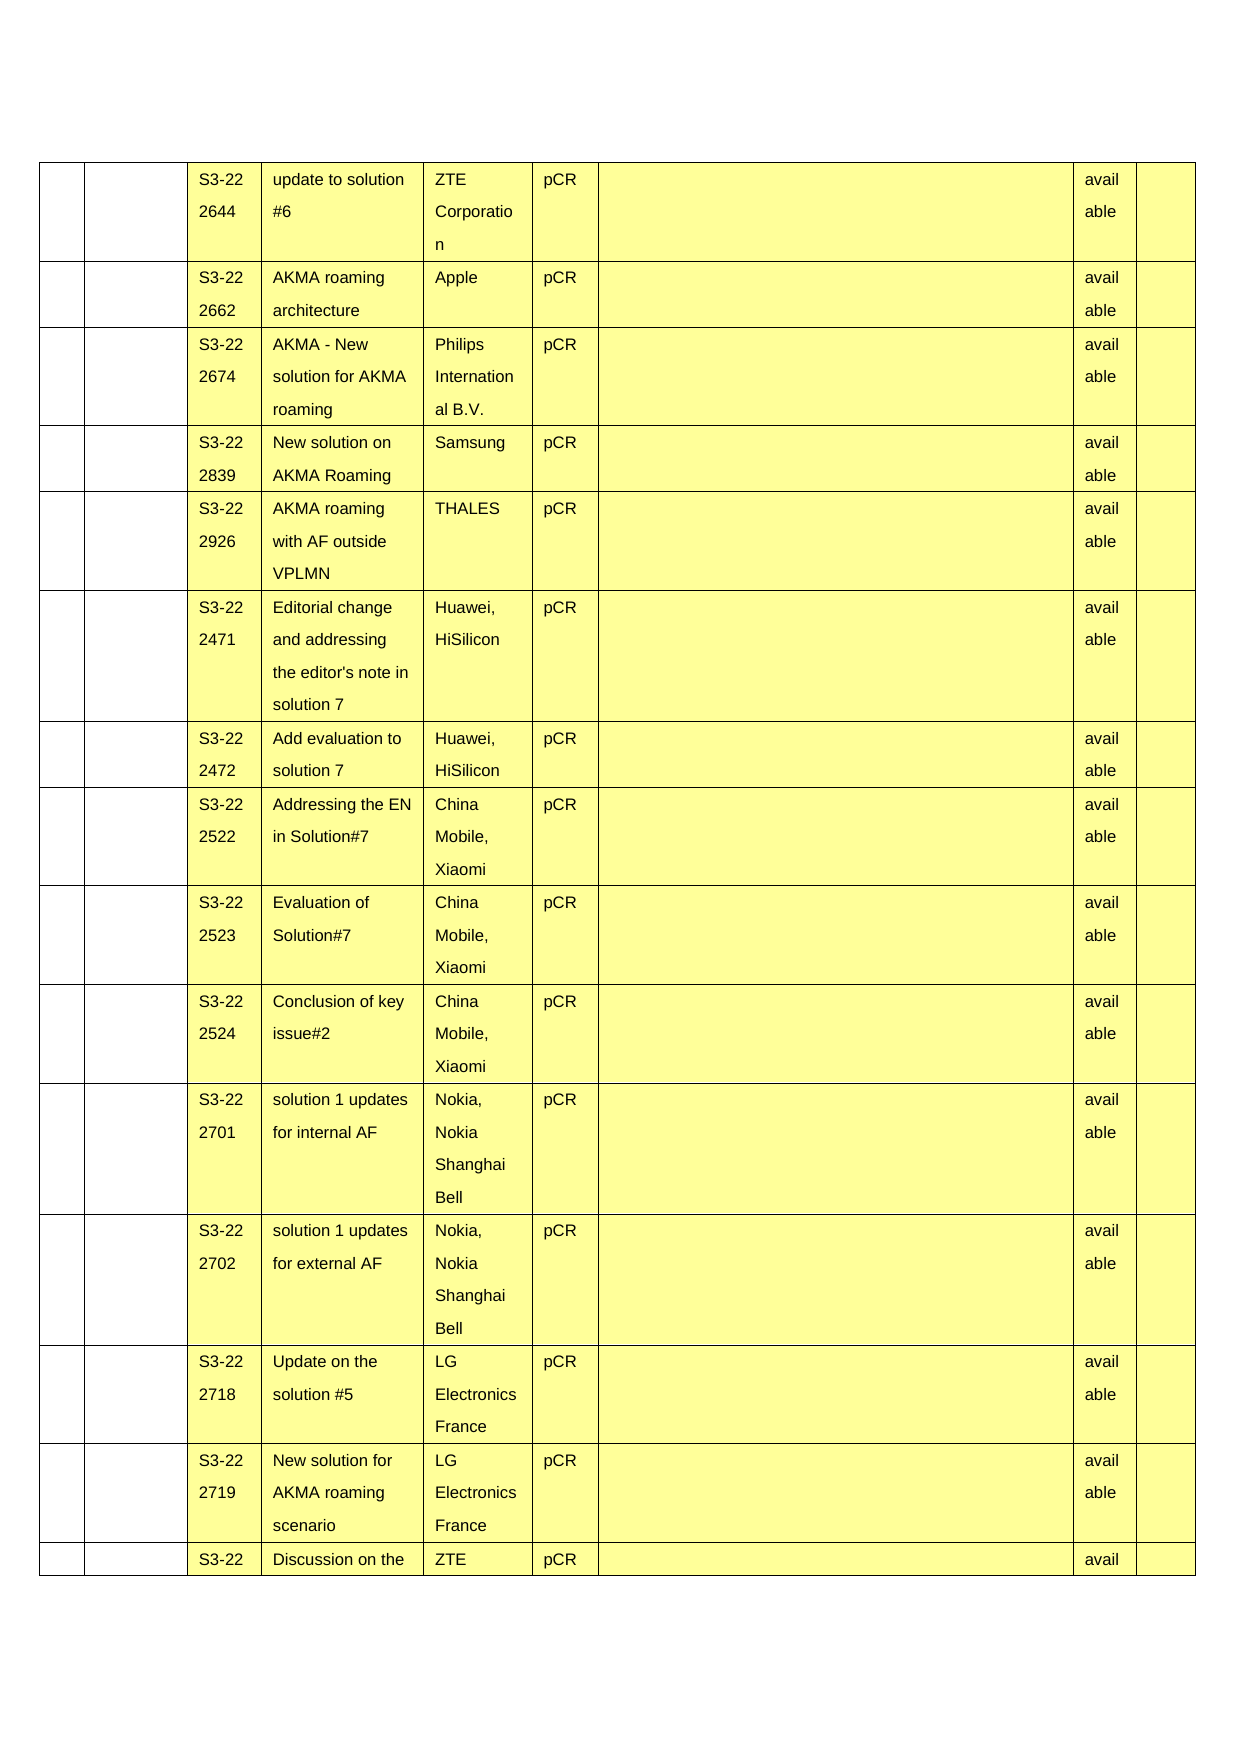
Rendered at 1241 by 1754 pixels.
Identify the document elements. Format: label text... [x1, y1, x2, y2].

table_cell [40, 1543, 84, 1575]
table_cell [599, 788, 1073, 885]
table_cell [40, 163, 84, 261]
table_cell [599, 1444, 1073, 1542]
table_cell pCR [533, 1444, 598, 1542]
table_cell update to solution #6 [262, 163, 423, 261]
table_cell [599, 985, 1073, 1082]
table_cell pCR [533, 1084, 598, 1213]
table_cell pCR [533, 492, 598, 590]
table_cell Philips International B.V. [424, 328, 532, 425]
table_cell [85, 328, 187, 425]
table_cell [1137, 1215, 1195, 1344]
table_cell S3-222523 [188, 886, 261, 984]
table_cell AKMA - New solution for AKMA roaming [262, 328, 423, 425]
table_cell ZTE Corporation [424, 163, 532, 261]
table_cell [85, 1215, 187, 1344]
table_cell [1137, 1444, 1195, 1542]
table_cell S3-222522 [188, 788, 261, 885]
table_cell S3-222702 [188, 1215, 261, 1344]
table_cell [1137, 788, 1195, 885]
table_cell China Mobile, Xiaomi [424, 788, 532, 885]
table_cell available [1074, 1543, 1136, 1575]
table_cell [40, 788, 84, 885]
table_cell pCR [533, 985, 598, 1082]
table_cell available [1074, 328, 1136, 425]
table_cell available [1074, 1215, 1136, 1344]
table_cell solution 1 updates for external AF [262, 1215, 423, 1344]
table_cell [40, 722, 84, 787]
table_cell [1137, 1543, 1195, 1575]
table_cell [85, 591, 187, 721]
table_cell [85, 492, 187, 590]
table_cell New solution on AKMA Roaming [262, 426, 423, 491]
table_cell pCR [533, 591, 598, 721]
table_cell available [1074, 591, 1136, 721]
table_cell [599, 722, 1073, 787]
table_cell [40, 1444, 84, 1542]
table_cell LG Electronics France [424, 1444, 532, 1542]
table_cell Add evaluation to solution 7 [262, 722, 423, 787]
table_cell available [1074, 163, 1136, 261]
table_cell Apple [424, 262, 532, 327]
table_cell available [1074, 985, 1136, 1082]
table_cell [599, 492, 1073, 590]
table_cell [85, 886, 187, 984]
table_cell [1137, 163, 1195, 261]
table_cell S3-222839 [188, 426, 261, 491]
table_cell [599, 1346, 1073, 1443]
table_cell pCR [533, 426, 598, 491]
table_cell [40, 492, 84, 590]
table_cell pCR [533, 1543, 598, 1575]
table_cell available [1074, 492, 1136, 590]
table_cell [85, 163, 187, 261]
table_cell available [1074, 1346, 1136, 1443]
table_cell [1137, 262, 1195, 327]
table_cell [40, 1084, 84, 1213]
table_cell [40, 886, 84, 984]
table_cell pCR [533, 1346, 598, 1443]
table_cell ZTE Corporation [424, 1543, 532, 1575]
table_cell [1137, 426, 1195, 491]
table_cell S3-222471 [188, 591, 261, 721]
table_cell [85, 1346, 187, 1443]
table_cell S3-222524 [188, 985, 261, 1082]
table_cell [599, 328, 1073, 425]
table_cell available [1074, 788, 1136, 885]
table_cell [599, 163, 1073, 261]
table_cell S3-222674 [188, 328, 261, 425]
table_cell S3-222926 [188, 492, 261, 590]
table_cell [85, 1084, 187, 1213]
table_cell [40, 328, 84, 425]
table_cell available [1074, 886, 1136, 984]
table_cell pCR [533, 163, 598, 261]
table_cell LG Electronics France [424, 1346, 532, 1443]
table_cell S3-222633 [188, 1543, 261, 1575]
table_cell [40, 1346, 84, 1443]
table_cell [40, 985, 84, 1082]
table_cell [85, 985, 187, 1082]
table_cell China Mobile, Xiaomi [424, 985, 532, 1082]
table_cell pCR [533, 788, 598, 885]
table_cell [40, 1215, 84, 1344]
table_cell S3-222644 [188, 163, 261, 261]
table_cell AKMA roaming architecture [262, 262, 423, 327]
table_cell available [1074, 1444, 1136, 1542]
table_cell S3-222472 [188, 722, 261, 787]
table_cell [1137, 591, 1195, 721]
table_cell pCR [533, 328, 598, 425]
table_cell [40, 262, 84, 327]
table_cell [85, 722, 187, 787]
table_cell Addressing the EN in Solution#7 [262, 788, 423, 885]
table_cell [599, 1084, 1073, 1213]
table_cell Samsung [424, 426, 532, 491]
table_cell Conclusion of key issue#2 [262, 985, 423, 1082]
table_cell pCR [533, 1215, 598, 1344]
table_cell [599, 426, 1073, 491]
table_cell [1137, 722, 1195, 787]
table_cell Huawei, HiSilicon [424, 722, 532, 787]
table_cell New solution for AKMA roaming scenario [262, 1444, 423, 1542]
table_cell Huawei, HiSilicon [424, 591, 532, 721]
table_cell THALES [424, 492, 532, 590]
table_cell S3-222718 [188, 1346, 261, 1443]
table_cell [85, 262, 187, 327]
table_cell [40, 591, 84, 721]
table_cell [1137, 492, 1195, 590]
table_cell [85, 1444, 187, 1542]
table_cell pCR [533, 722, 598, 787]
table_cell [1137, 985, 1195, 1082]
table_cell S3-222662 [188, 262, 261, 327]
table_cell Update on the solution #5 [262, 1346, 423, 1443]
table_cell AKMA roaming with AF outside VPLMN [262, 492, 423, 590]
table_cell available [1074, 1084, 1136, 1213]
table_cell [1137, 328, 1195, 425]
table_cell Editorial change and addressing the editor's note in solution 7 [262, 591, 423, 721]
table_cell Nokia, Nokia Shanghai Bell [424, 1215, 532, 1344]
table_cell [1137, 1084, 1195, 1213]
table_cell [1137, 1346, 1195, 1443]
table_cell S3-222701 [188, 1084, 261, 1213]
table_cell S3-222719 [188, 1444, 261, 1542]
table_cell [85, 788, 187, 885]
table_cell available [1074, 722, 1136, 787]
table_cell China Mobile, Xiaomi [424, 886, 532, 984]
table_cell [599, 591, 1073, 721]
table_cell [85, 1543, 187, 1575]
table_cell [599, 262, 1073, 327]
table_cell pCR [533, 262, 598, 327]
table_cell [599, 886, 1073, 984]
table_cell [40, 426, 84, 491]
table_cell [599, 1215, 1073, 1344]
table_cell Evaluation of Solution#7 [262, 886, 423, 984]
table_cell [599, 1543, 1073, 1575]
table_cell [262, 1543, 423, 1575]
table_cell solution 1 updates for internal AF [262, 1084, 423, 1213]
table_cell pCR [533, 886, 598, 984]
table_cell [1137, 886, 1195, 984]
table_cell available [1074, 262, 1136, 327]
table_cell available [1074, 426, 1136, 491]
table_cell [85, 426, 187, 491]
table_cell Nokia, Nokia Shanghai Bell [424, 1084, 532, 1213]
